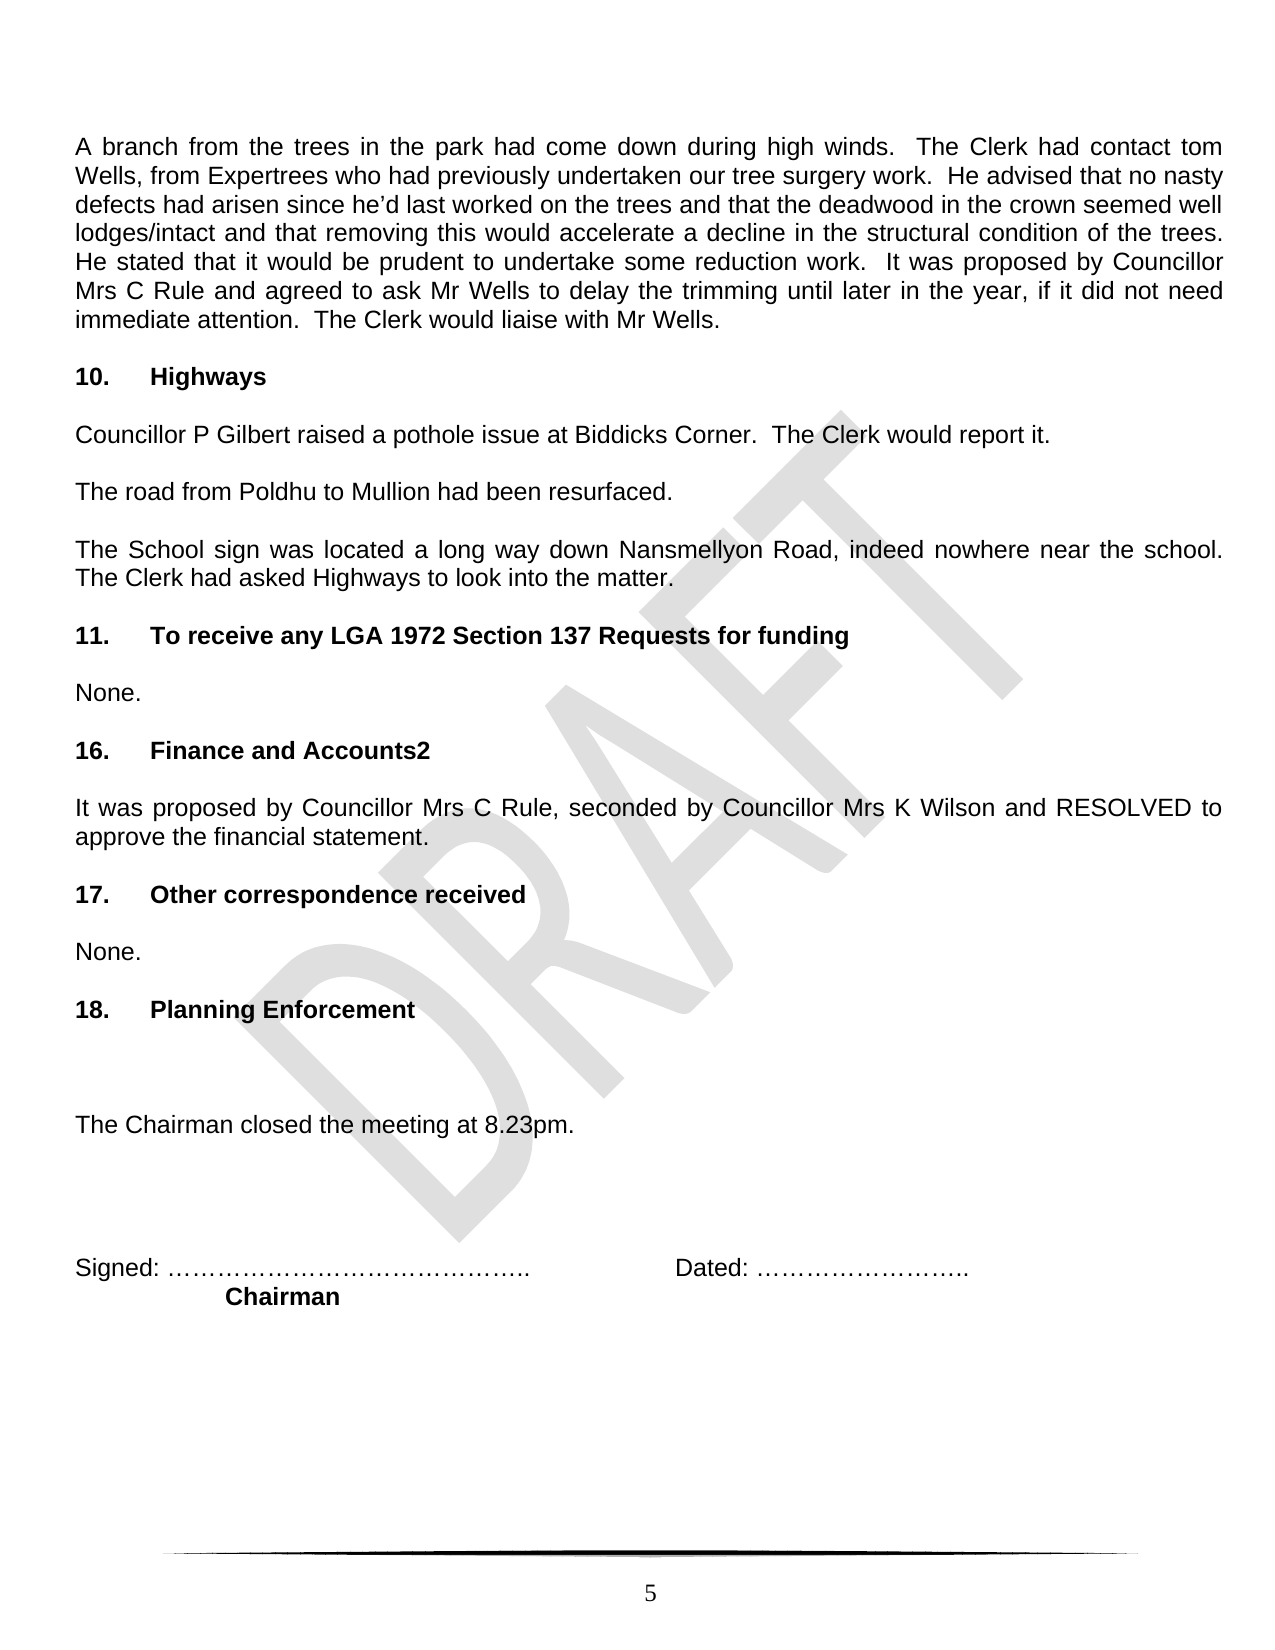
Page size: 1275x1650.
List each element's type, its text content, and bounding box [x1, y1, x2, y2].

text A branch from the trees in the park had come down during high winds. The Clerk had contact tom Wells, from Expertrees who had previously undertaken our tree surgery work. He advised that no nasty defects had arisen since he’d last worked on the trees and that the deadwood in the crown seemed well lodges/intact and that removing this would accelerate a decline in the structural condition of the trees. He stated that it would be prudent to undertake some reduction work. It was proposed by Councillor Mrs C Rule and agreed to ask Mr Wells to delay the trimming until later in the year, if it did not need immediate attention. The Clerk would liaise with Mr Wells. [75, 132, 1226, 333]
picture [162, 1549, 1138, 1558]
text The School sign was located a long way down Nansmellyon Road, indeed nowhere near the school. The Clerk had asked Highways to look into the matter. [75, 535, 1226, 592]
text 16. Finance and Accounts2 [75, 736, 1226, 765]
text None. [75, 678, 1226, 707]
text Chairman [75, 1282, 1226, 1311]
text 17. Other correspondence received [75, 880, 1226, 908]
text None. [75, 937, 1226, 966]
text It was proposed by Councillor Mrs C Rule, seconded by Councillor Mrs K Wilson and RESOLVED to approve the financial statement. [75, 793, 1226, 851]
text 11. To receive any LGA 1972 Section 137 Requests for funding [75, 621, 1226, 650]
text The road from Poldhu to Mullion had been resurfaced. [75, 477, 1226, 506]
text 10. Highways [75, 362, 1226, 391]
text Councillor P Gilbert raised a pothole issue at Biddicks Corner. The Clerk would report it. [75, 420, 1226, 448]
text The Chairman closed the meeting at 8.23pm. [75, 1110, 1226, 1138]
text 18. Planning Enforcement [75, 995, 1226, 1023]
text Signed: …………………………………….. Dated: …………………….. [75, 1253, 1226, 1282]
